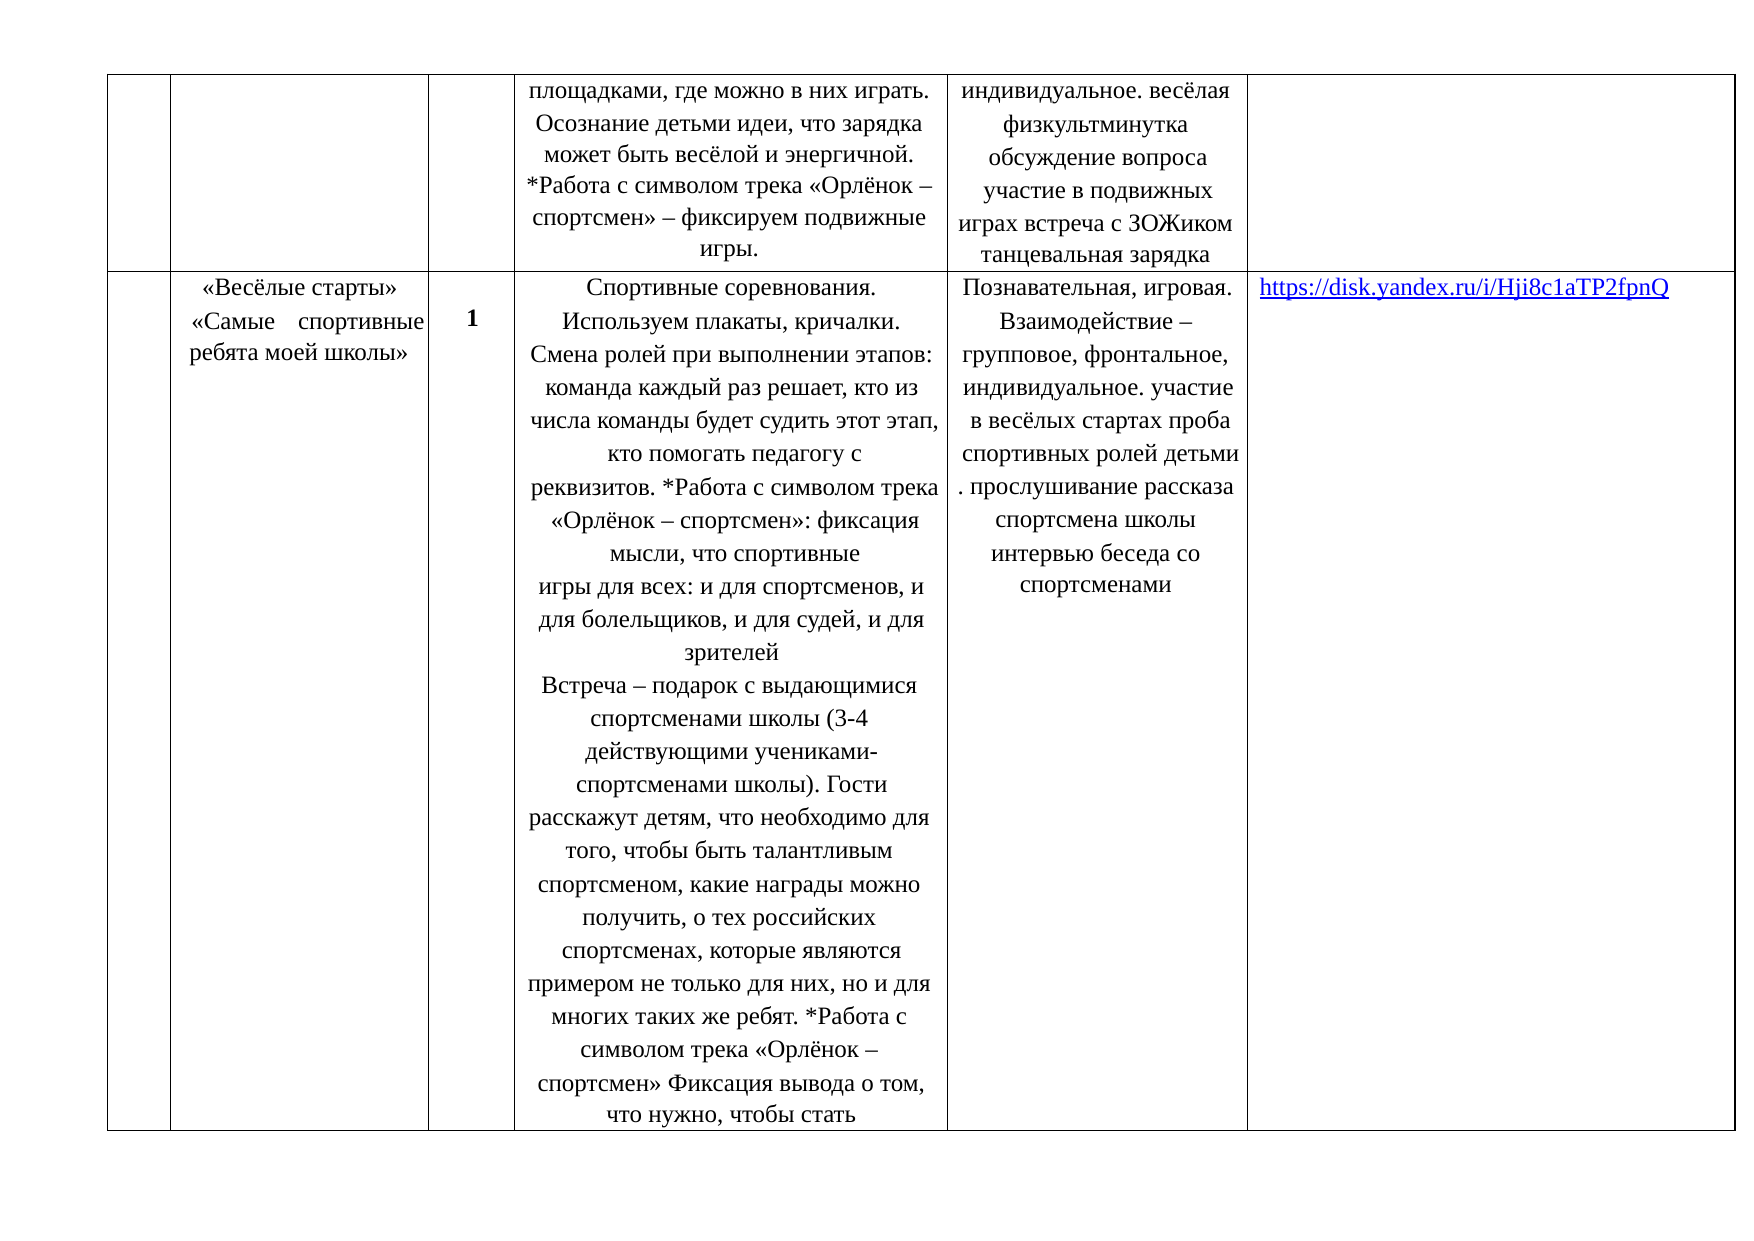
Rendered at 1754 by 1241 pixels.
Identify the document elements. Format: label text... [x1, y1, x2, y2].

table_header [429, 75, 514, 271]
table_cell 1 [429, 272, 514, 1130]
table_header [171, 75, 428, 271]
table_cell «Весёлые старты» «Самые спортивные ребята моей школы» [171, 272, 428, 1130]
table_header [1248, 75, 1734, 271]
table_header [515, 75, 947, 271]
table_cell Познавательная, игровая. Взаимодействие – групповое, фронтальное, индивидуальное. участие в весёлых стартах проба спортивных ролей детьми . прослушивание рассказа спортсмена школы интервью беседа со спортсменами [948, 272, 1247, 1130]
table_cell Спортивные соревнования. Используем плакаты, кричалки. Смена ролей при выполнении этапов: команда каждый раз решает, кто из числа команды будет судить этот этап, кто помогать педагогу с реквизитов. *Работа с символом трека «Орлёнок – спортсмен»: фиксация мысли, что спортивные игры для всех: и для спортсменов, и для болельщиков, и для судей, и для зрителей Встреча – подарок с выдающимися спортсменами школы (3-4 действующими учениками- спортсменами школы). Гости расскажут детям, что необходимо для того, чтобы быть талантливым спортсменом, какие награды можно получить, о тех российских спортсменах, которые являются примером не только для них, но и для многих таких же ребят. *Работа с символом трека «Орлёнок – спортсмен» Фиксация вывода о том, что нужно, чтобы стать [515, 272, 947, 1130]
table_cell [108, 272, 170, 1130]
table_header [948, 75, 1247, 271]
table_cell https://disk.yandex.ru/i/Hji8c1aTP2fpnQ [1248, 272, 1734, 1130]
table_header [108, 75, 170, 271]
